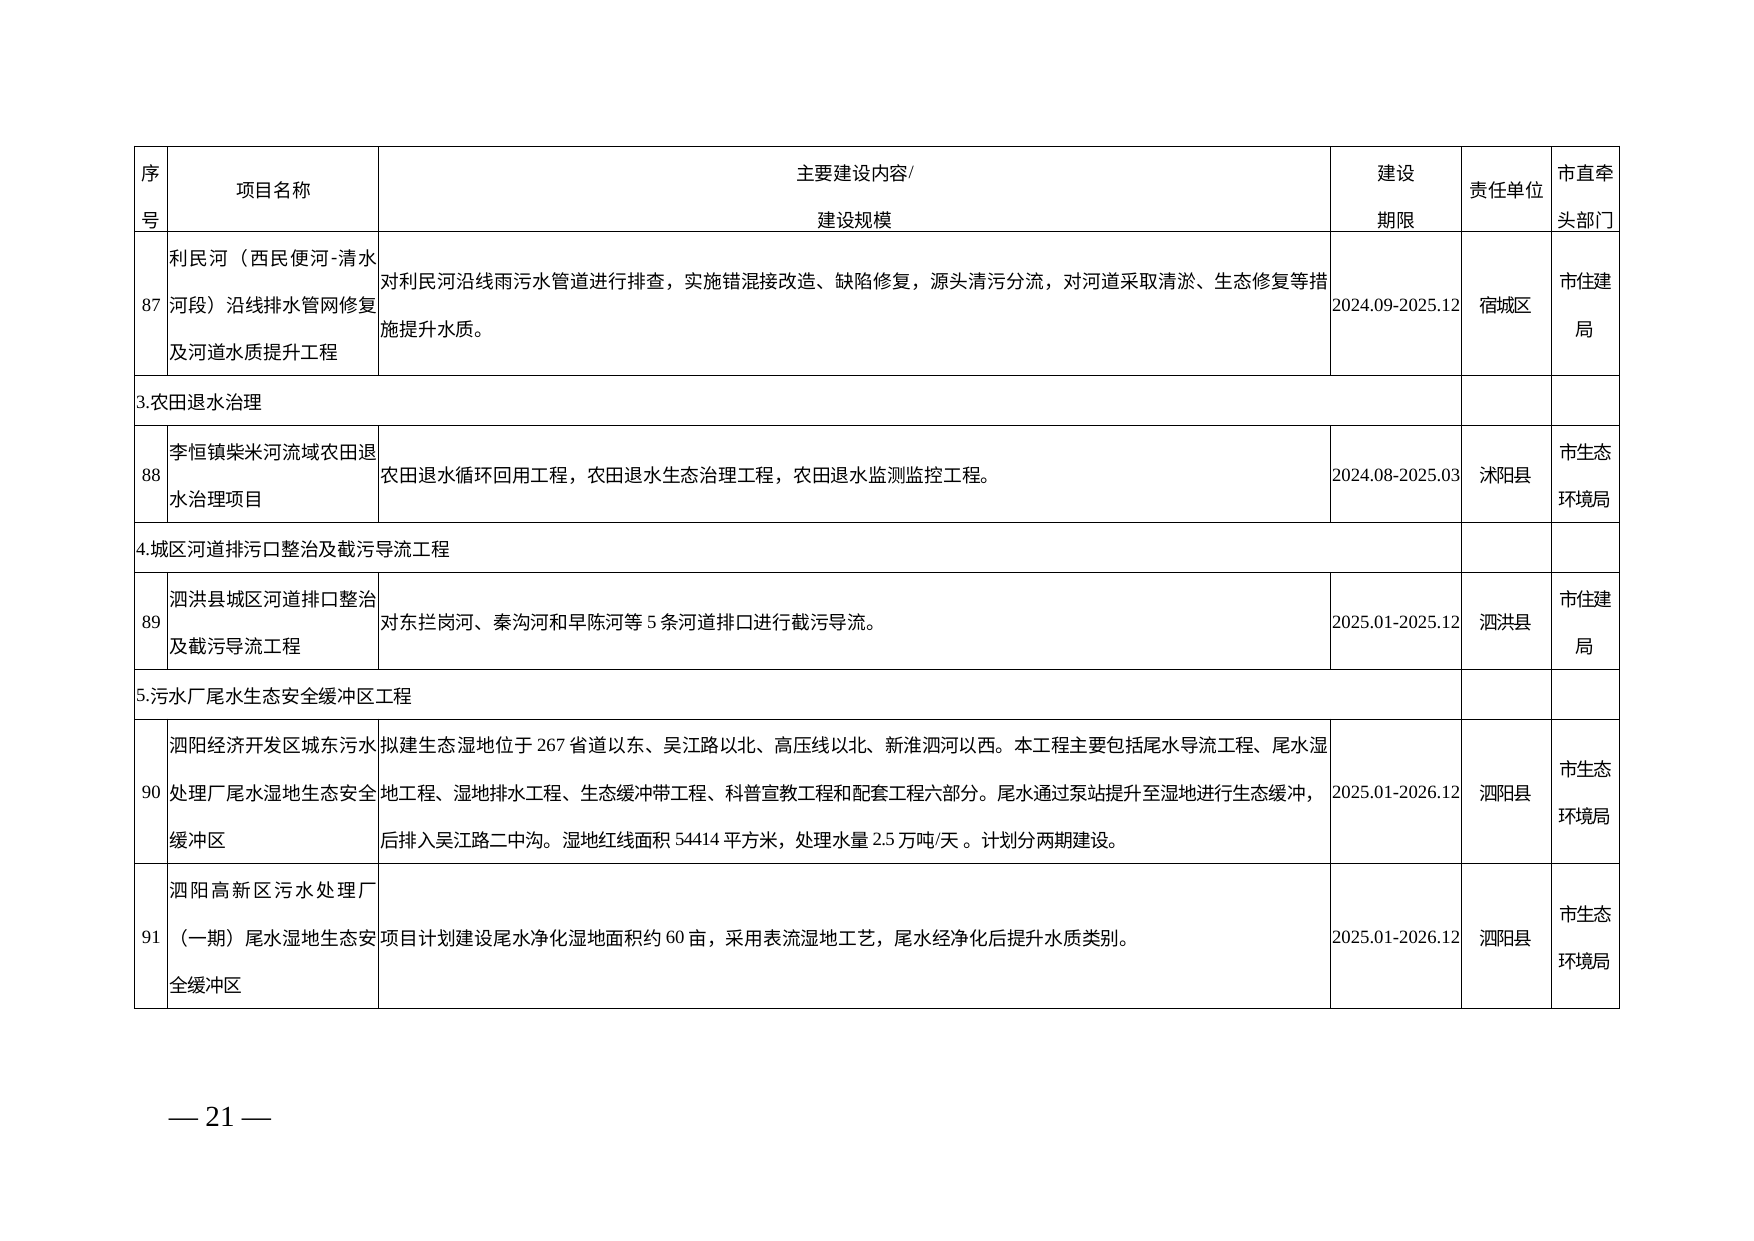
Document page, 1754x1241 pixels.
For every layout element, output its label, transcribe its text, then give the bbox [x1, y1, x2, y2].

table_cell 对东拦岗河、秦沟河和早陈河等5条河道排口进行截污导流。 [379, 573, 1330, 669]
table_header 项目名称 [168, 147, 378, 231]
table_header 责任单位 [1462, 147, 1551, 231]
table_header 建设 期限 [1331, 147, 1461, 231]
table_cell 5.污水厂尾水生态安全缓冲区工程 [135, 670, 1461, 718]
table_cell 泗洪县城区河道排口整治及截污导流工程 [168, 573, 378, 669]
table_cell 市生态 环境局 [1552, 864, 1619, 1008]
table_cell [1462, 376, 1551, 425]
table_cell [1552, 376, 1619, 425]
table_cell 泗阳高新区污水处理厂（一期）尾水湿地生态安全缓冲区 [168, 864, 378, 1008]
table_cell 泗阳县 [1462, 720, 1551, 863]
table_cell 利民河（西民便河-清水河段）沿线排水管网修复及河道水质提升工程 [168, 232, 378, 375]
table_header 序号 [135, 147, 167, 231]
table_cell 90 [135, 720, 167, 863]
table_cell 农田退水循环回用工程，农田退水生态治理工程，农田退水监测监控工程。 [379, 426, 1330, 522]
table_cell 泗阳经济开发区城东污水处理厂尾水湿地生态安全缓冲区 [168, 720, 378, 863]
table_cell 泗阳县 [1462, 864, 1551, 1008]
table_cell 宿城区 [1462, 232, 1551, 375]
table_cell 拟建生态湿地位于267省道以东、吴江路以北、高压线以北、新淮泗河以西。本工程主要包括尾水导流工程、尾水湿地工程、湿地排水工程、生态缓冲带工程、科普宣教工程和配套工程六部分。尾水通过泵站提升至湿地进行生态缓冲，后排入吴江路二中沟。湿地红线面积54414平方米，处理水量2.5万吨/天 。计划分两期建设。 [379, 720, 1330, 863]
table_cell 87 [135, 232, 167, 375]
table_cell [1552, 523, 1619, 572]
table_cell 2025.01-2026.12 [1331, 864, 1461, 1008]
table_cell [1552, 670, 1619, 718]
table_cell 泗洪县 [1462, 573, 1551, 669]
table_cell 市住建局 [1552, 232, 1619, 375]
table_cell 沭阳县 [1462, 426, 1551, 522]
table_cell [1462, 670, 1551, 718]
table_cell 项目计划建设尾水净化湿地面积约60亩，采用表流湿地工艺，尾水经净化后提升水质类别。 [379, 864, 1330, 1008]
table_cell 对利民河沿线雨污水管道进行排查，实施错混接改造、缺陷修复，源头清污分流，对河道采取清淤、生态修复等措施提升水质。 [379, 232, 1330, 375]
table_cell 市住建局 [1552, 573, 1619, 669]
table_cell 91 [135, 864, 167, 1008]
table_cell 市生态 环境局 [1552, 720, 1619, 863]
table_cell 2024.08-2025.03 [1331, 426, 1461, 522]
table_cell [1462, 523, 1551, 572]
table_cell 2024.09-2025.12 [1331, 232, 1461, 375]
table_cell 3.农田退水治理 [135, 376, 1461, 425]
table_cell 市生态 环境局 [1552, 426, 1619, 522]
table_cell 2025.01-2026.12 [1331, 720, 1461, 863]
table_cell 89 [135, 573, 167, 669]
table_cell 4.城区河道排污口整治及截污导流工程 [135, 523, 1461, 572]
table_header 市直牵头部门 [1552, 147, 1619, 231]
table_header 主要建设内容/ 建设规模 [379, 147, 1330, 231]
table_cell 李恒镇柴米河流域农田退水治理项目 [168, 426, 378, 522]
table_cell 2025.01-2025.12 [1331, 573, 1461, 669]
table_cell 88 [135, 426, 167, 522]
